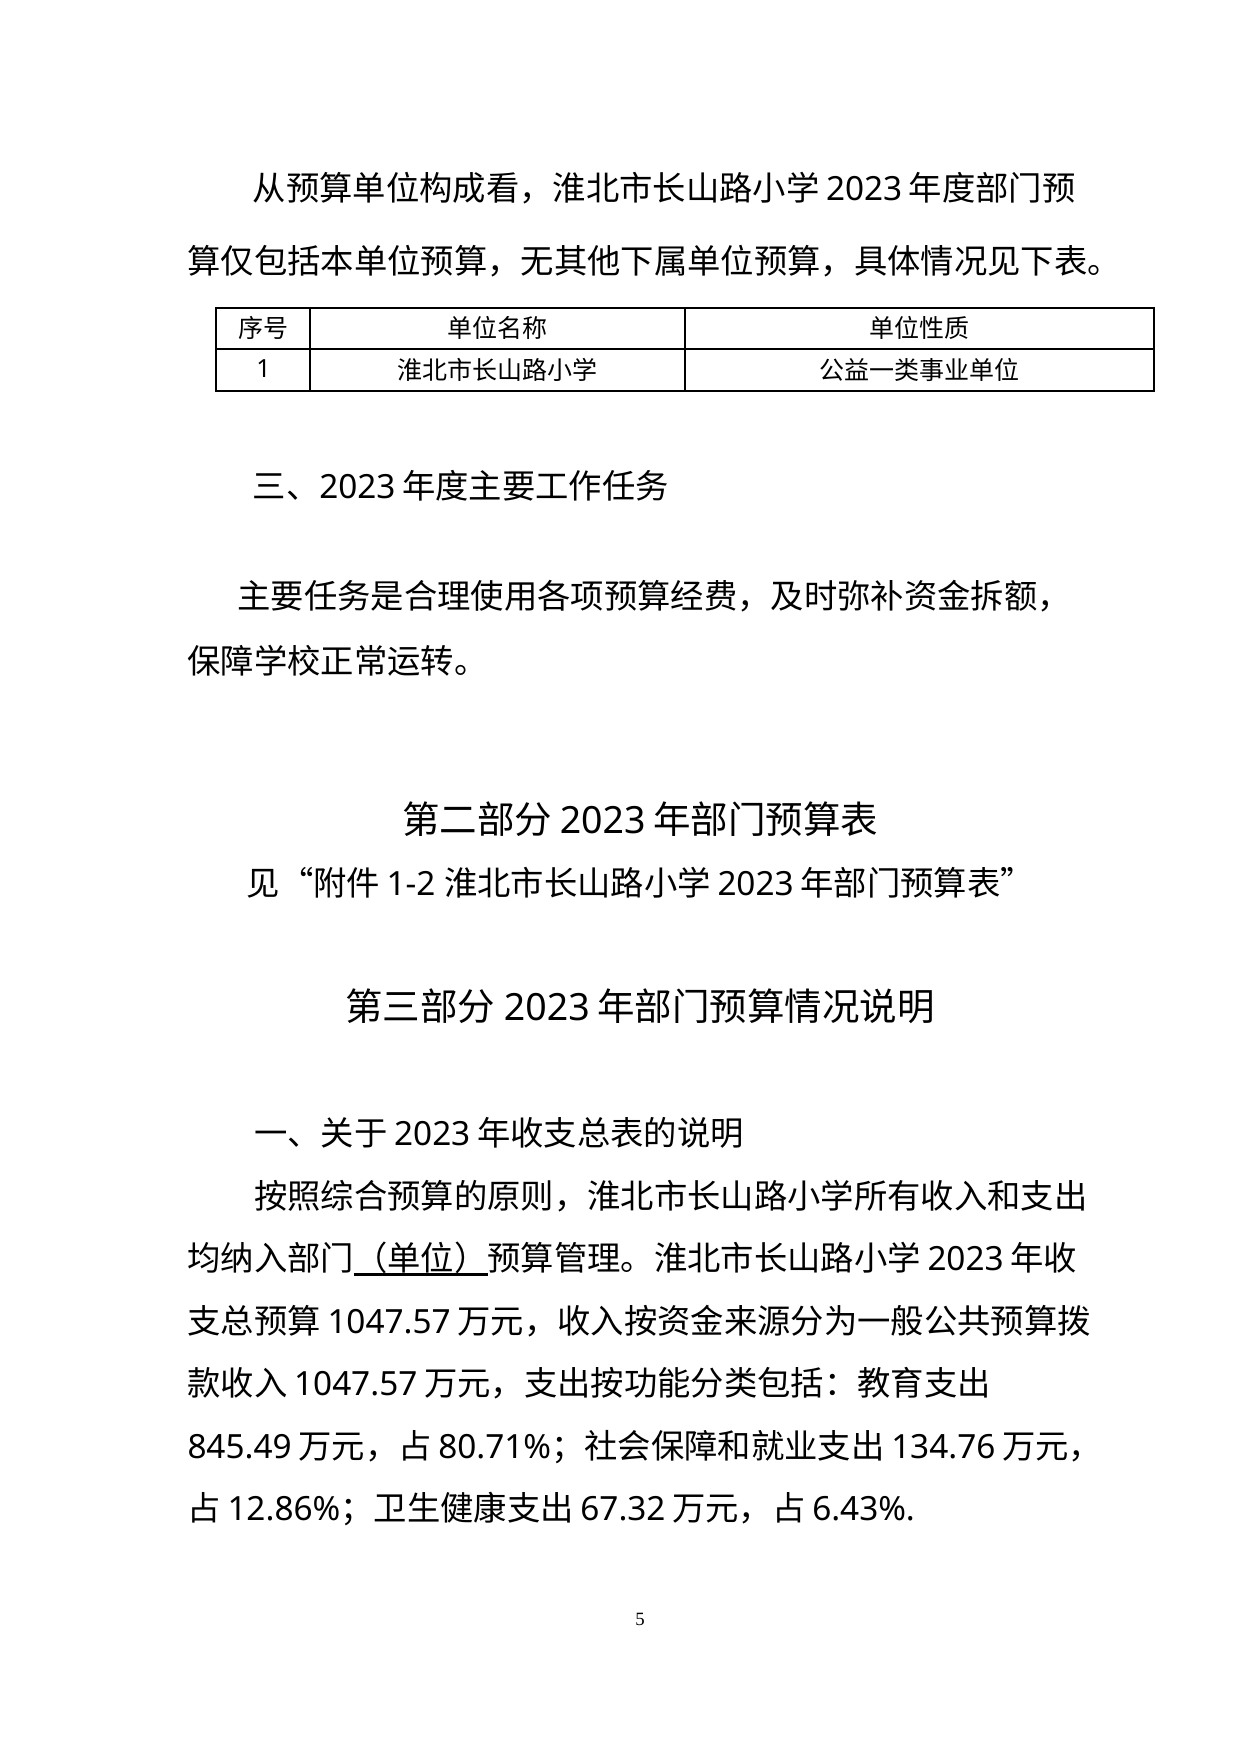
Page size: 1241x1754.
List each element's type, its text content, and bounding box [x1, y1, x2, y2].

text 按照综合预算的原则，淮北市长山路小学所有收入和支出均纳入部门（单位）预算管理。淮北市长山路小学2023年收支总预算1047.57万元，收入按资金来源分为一般公共预算拨款收入1047.57万元，支出按功能分类包括：教育支出845.49万元，占80.71%；社会保障和就业支出134.76万元，占12.86%；卫生健康支出67.32万元，占6.43%. [187, 1158, 1092, 1533]
text 一、关于2023年收支总表的说明 [187, 1096, 1092, 1158]
text 三、2023年度主要工作任务 [187, 460, 1092, 508]
table_cell 1 [217, 350, 309, 389]
text 见“附件1-2 淮北市长山路小学2023年部门预算表” [187, 846, 1092, 908]
text 第三部分 2023年部门预算情况说明 [187, 971, 1092, 1033]
text 从预算单位构成看，淮北市长山路小学2023年度部门预算仅包括本单位预算，无其他下属单位预算，具体情况见下表。 [187, 162, 1092, 283]
text 主要任务是合理使用各项预算经费，及时弥补资金拆额，保障学校正常运转。 [187, 561, 1092, 691]
table_cell 公益一类事业单位 [686, 350, 1153, 389]
text 第二部分2023年部门预算表 [187, 783, 1092, 846]
table_header 单位名称 [311, 309, 684, 348]
table_header 序号 [217, 309, 309, 348]
table_cell 淮北市长山路小学 [311, 350, 684, 389]
table_header 单位性质 [686, 309, 1153, 348]
